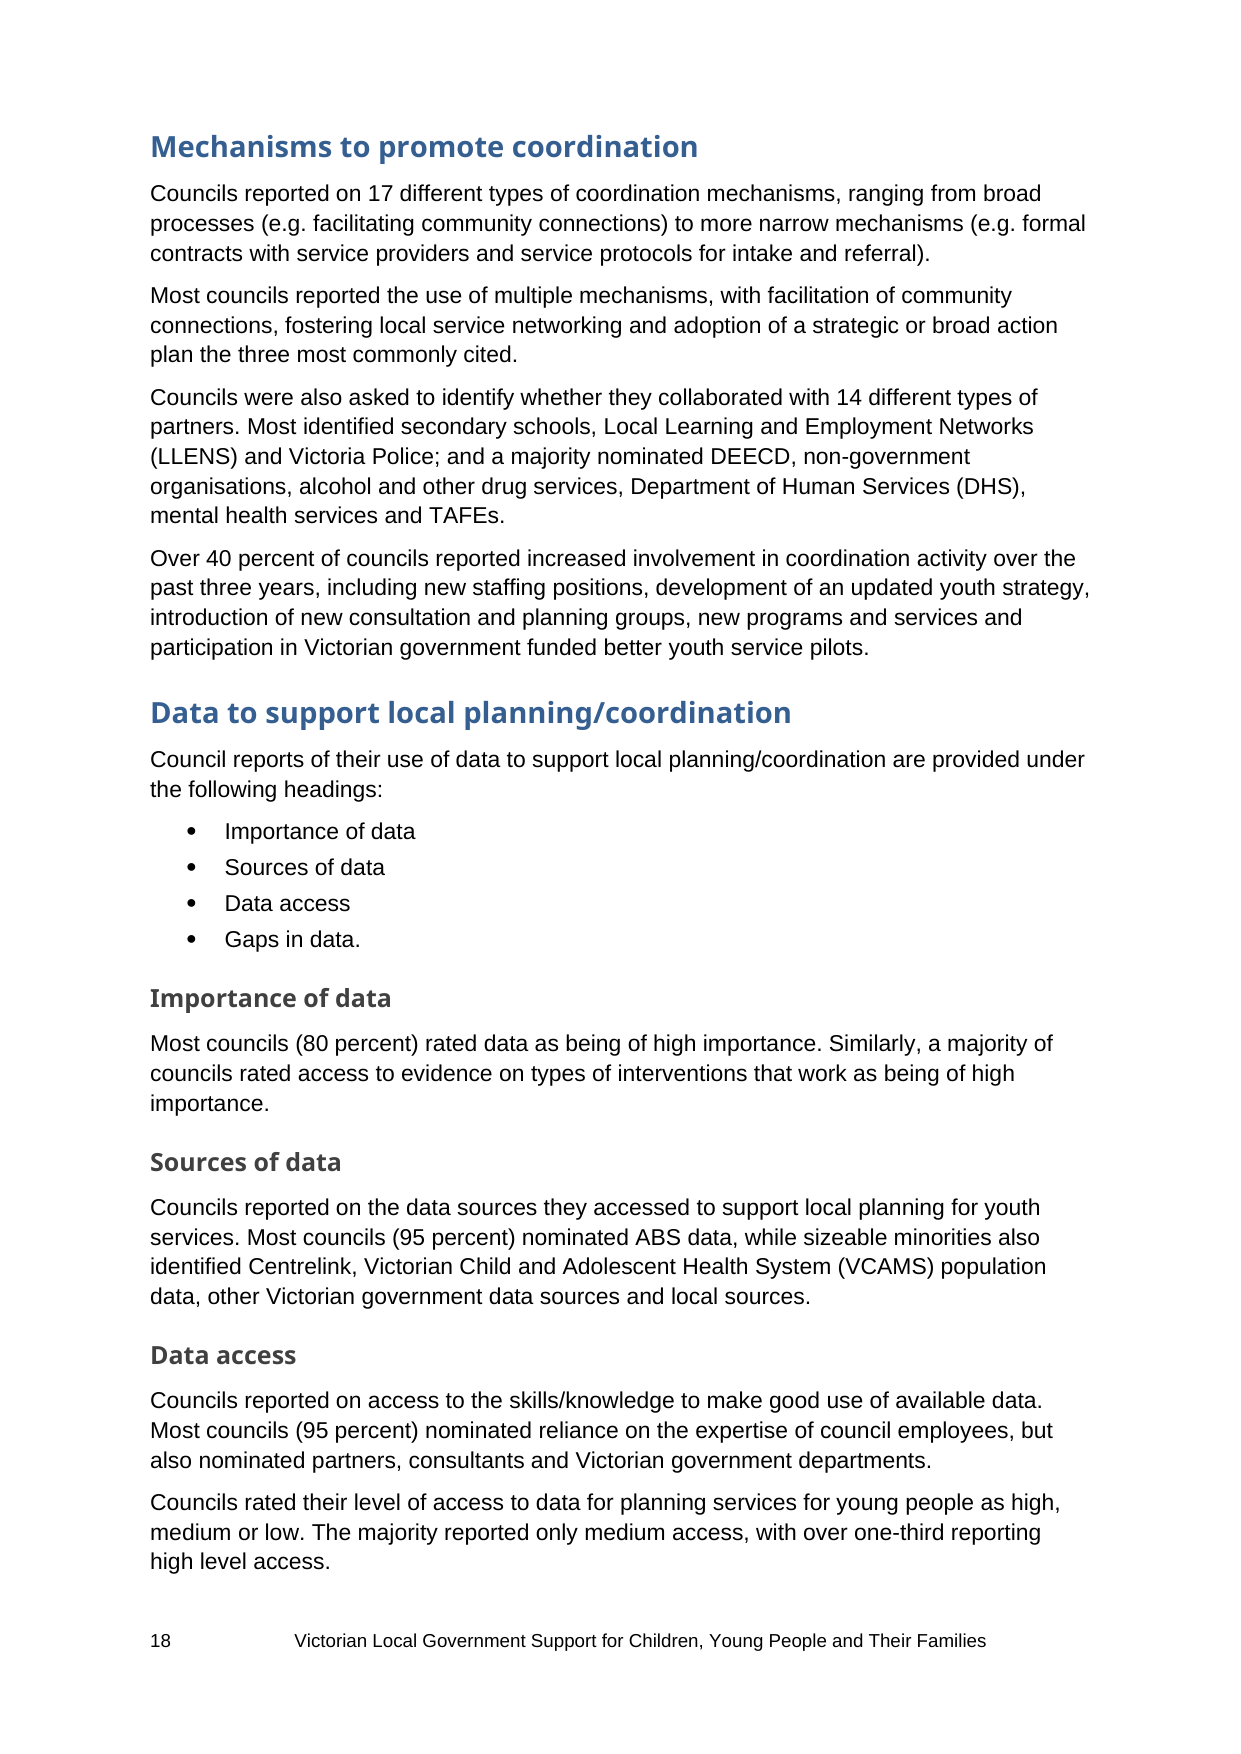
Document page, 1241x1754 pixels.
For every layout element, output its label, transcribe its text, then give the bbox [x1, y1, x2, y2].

text Council reports of their use of data to support local planning/coordination are provided under the following headings: [150, 746, 1090, 802]
text Councils reported on 17 different types of coordination mechanisms, ranging from broad processes (e.g. facilitating community connections) to more narrow mechanisms (e.g. formal contracts with service providers and service protocols for intake and referral). [150, 180, 1090, 266]
list Gaps in data. [187, 926, 1090, 952]
text Most councils reported the use of multiple mechanisms, with facilitation of community connections, fostering local service networking and adoption of a strategic or broad action plan the three most commonly cited. [150, 282, 1090, 368]
text Over 40 percent of councils reported increased involvement in coordination activity over the past three years, including new staffing positions, development of an updated youth strategy, introduction of new consultation and planning groups, new programs and services and participation in Victorian government funded better youth service pilots. [150, 544, 1090, 660]
subtitle Mechanisms to promote coordination [150, 126, 1090, 166]
text Councils reported on the data sources they accessed to support local planning for youth services. Most councils (95 percent) nominated ABS data, while sizeable minorities also identified Centrelink, Victorian Child and Adolescent Health System (VCAMS) population data, other Victorian government data sources and local sources. [150, 1194, 1090, 1309]
text Councils were also asked to identify whether they collaborated with 14 different types of partners. Most identified secondary schools, Local Learning and Employment Networks (LLENS) and Victoria Police; and a majority nominated DEECD, non-government organisations, alcohol and other drug services, Department of Human Services (DHS), mental health services and TAFEs. [150, 383, 1090, 529]
text Councils reported on access to the skills/knowledge to make good use of available data. Most councils (95 percent) nominated reliance on the expertise of council employees, but also nominated partners, consultants and Victorian government departments. [150, 1387, 1090, 1473]
text Councils rated their level of access to data for planning services for young people as high, medium or low. The majority reported only medium access, with over one-third reporting high level access. [150, 1489, 1090, 1574]
subtitle Importance of data [150, 981, 1090, 1015]
text Most councils (80 percent) rated data as being of high importance. Similarly, a majority of councils rated access to evidence on types of interventions that work as being of high importance. [150, 1030, 1090, 1116]
list Importance of data [187, 818, 1090, 844]
subtitle Sources of data [150, 1144, 1090, 1178]
list Data access [187, 890, 1090, 916]
subtitle Data to support local planning/coordination [150, 692, 1090, 732]
list Sources of data [187, 854, 1090, 881]
subtitle Data access [150, 1338, 1090, 1372]
